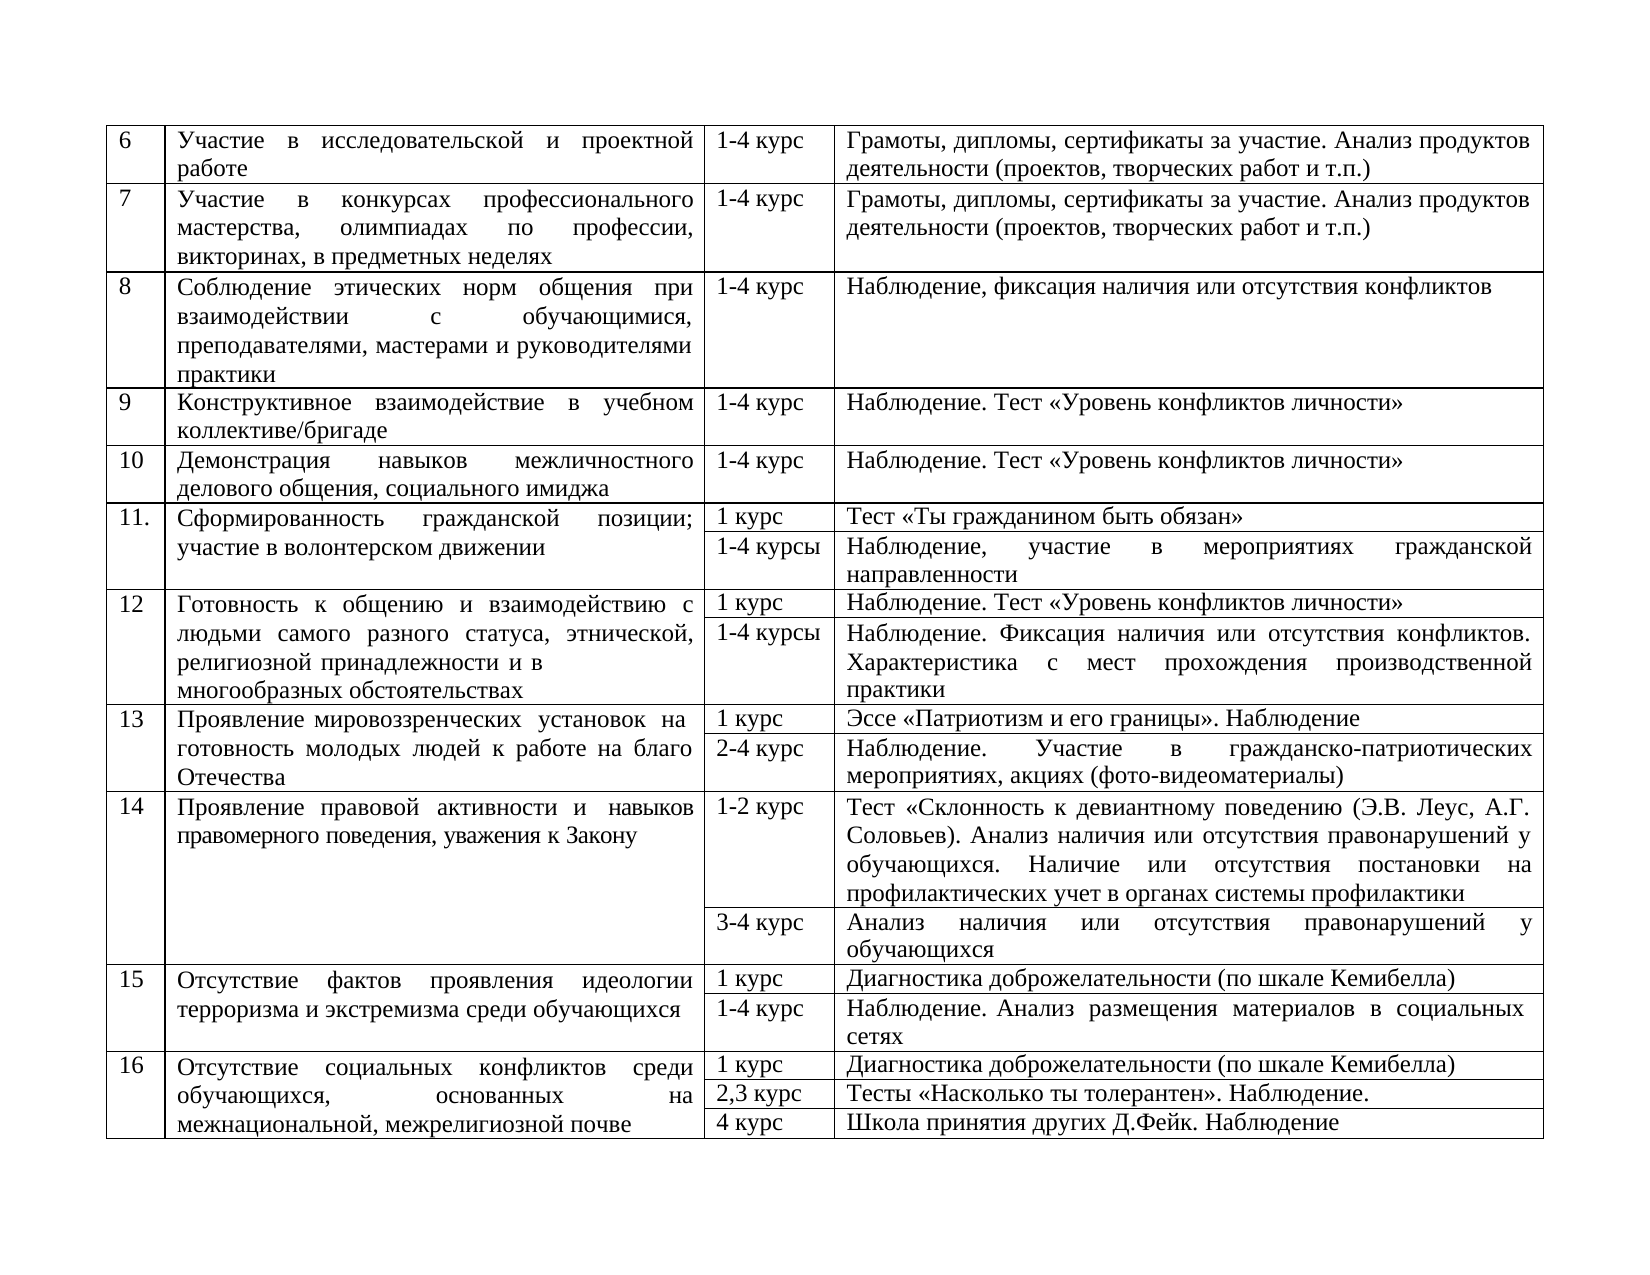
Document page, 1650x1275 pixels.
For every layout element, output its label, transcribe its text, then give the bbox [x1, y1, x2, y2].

table_cell 12 [107, 590, 164, 704]
table_cell 1-4 курс [705, 446, 834, 502]
table_cell Наблюдение, фиксация наличия или отсутствия конфликтов [835, 273, 1543, 387]
table_cell Наблюдение. Тест «Уровень конфликтов личности» [835, 590, 1543, 617]
table_cell 1-4 курсы [705, 618, 834, 704]
table_cell 1-4 курс [705, 389, 834, 445]
table_cell Наблюдение. Фиксация наличия или отсутствия конфликтов. Характеристика с мест прохождения производственной практики [835, 618, 1543, 704]
table_cell 2,3 курс [705, 1080, 834, 1108]
table_cell Отсутствие фактов проявления идеологии терроризма и экстремизма среди обучающихся [166, 965, 704, 1051]
table_cell 1-4 курсы [705, 532, 834, 588]
table_cell 1-4 курс [705, 273, 834, 387]
table_cell 4 курс [705, 1109, 834, 1138]
table_cell Эссе «Патриотизм и его границы». Наблюдение [835, 705, 1543, 733]
table_cell 9 [107, 389, 164, 445]
table_cell 16 [107, 1052, 164, 1138]
table_cell Тест «Ты гражданином быть обязан» [835, 504, 1543, 531]
table_cell Сформированность гражданской позиции; участие в волонтерском движении [166, 504, 704, 588]
table_cell 1-4 курс [705, 994, 834, 1051]
table_cell 8 [107, 273, 164, 387]
table_cell Диагностика доброжелательности (по шкале Кемибелла) [835, 1052, 1543, 1079]
table_cell Участие в конкурсах профессионального мастерства, олимпиадах по профессии, викторинах, в предметных неделях [166, 184, 704, 271]
table_cell 14 [107, 792, 164, 964]
table_cell Анализ наличия или отсутствия правонарушений у обучающихся [835, 908, 1543, 964]
table_cell 2-4 курс [705, 734, 834, 791]
table_cell Демонстрация навыков межличностного делового общения, социального имиджа [166, 446, 704, 502]
table_cell Тест «Склонность к девиантному поведению (Э.В. Леус, А.Г. Соловьев). Анализ наличия или отсутствия правонарушений у обучающихся. Наличие или отсутствия постановки на профилактических учет в органах системы профилактики [835, 792, 1543, 907]
table_cell Конструктивное взаимодействие в учебном коллективе/бригаде [166, 389, 704, 445]
table_cell Наблюдение, участие в мероприятиях гражданской направленности [835, 532, 1543, 588]
table_cell 6 [107, 126, 164, 183]
table_cell Наблюдение. Тест «Уровень конфликтов личности» [835, 446, 1543, 502]
table_cell Наблюдение. Участие в гражданско-патриотических мероприятиях, акциях (фото-видеоматериалы) [835, 734, 1543, 791]
table_cell Наблюдение. Анализ размещения материалов в социальных сетях [835, 994, 1543, 1051]
table_cell Отсутствие социальных конфликтов среди обучающихся, основанных на межнациональной, межрелигиозной почве [166, 1052, 704, 1138]
table_cell 10 [107, 446, 164, 502]
table_cell 3-4 курс [705, 908, 834, 964]
table_cell 7 [107, 184, 164, 271]
table_cell Тесты «Насколько ты толерантен». Наблюдение. [835, 1080, 1543, 1108]
table_cell 11. [107, 504, 164, 588]
table_cell 1 курс [705, 965, 834, 993]
table_cell Наблюдение. Тест «Уровень конфликтов личности» [835, 389, 1543, 445]
table_cell Готовность к общению и взаимодействию с людьми самого разного статуса, этнической, религиозной принадлежности и в многообразных обстоятельствах [166, 590, 704, 704]
table_cell 15 [107, 965, 164, 1051]
table_cell 1 курс [705, 590, 834, 617]
table_cell 1-4 курс [705, 126, 834, 183]
table_cell Диагностика доброжелательности (по шкале Кемибелла) [835, 965, 1543, 993]
table_cell Участие в исследовательской и проектной работе [166, 126, 704, 183]
table_cell Школа принятия других Д.Фейк. Наблюдение [835, 1109, 1543, 1138]
table_cell Грамоты, дипломы, сертификаты за участие. Анализ продуктов деятельности (проектов, творческих работ и т.п.) [835, 126, 1543, 183]
table_cell Соблюдение этических норм общения при взаимодействии с обучающимися, преподавателями, мастерами и руководителями практики [166, 273, 704, 387]
table_cell Проявление правовой активности и навыков правомерного поведения, уважения к Закону [166, 792, 704, 964]
table_cell 1-4 курс [705, 184, 834, 271]
table_cell 1 курс [705, 705, 834, 733]
table_cell 1 курс [705, 1052, 834, 1079]
table_cell Грамоты, дипломы, сертификаты за участие. Анализ продуктов деятельности (проектов, творческих работ и т.п.) [835, 184, 1543, 271]
table_cell 1-2 курс [705, 792, 834, 907]
table_cell 1 курс [705, 504, 834, 531]
table_cell 13 [107, 705, 164, 791]
table_cell Проявление мировоззренческих установок на готовность молодых людей к работе на благо Отечества [166, 705, 704, 791]
